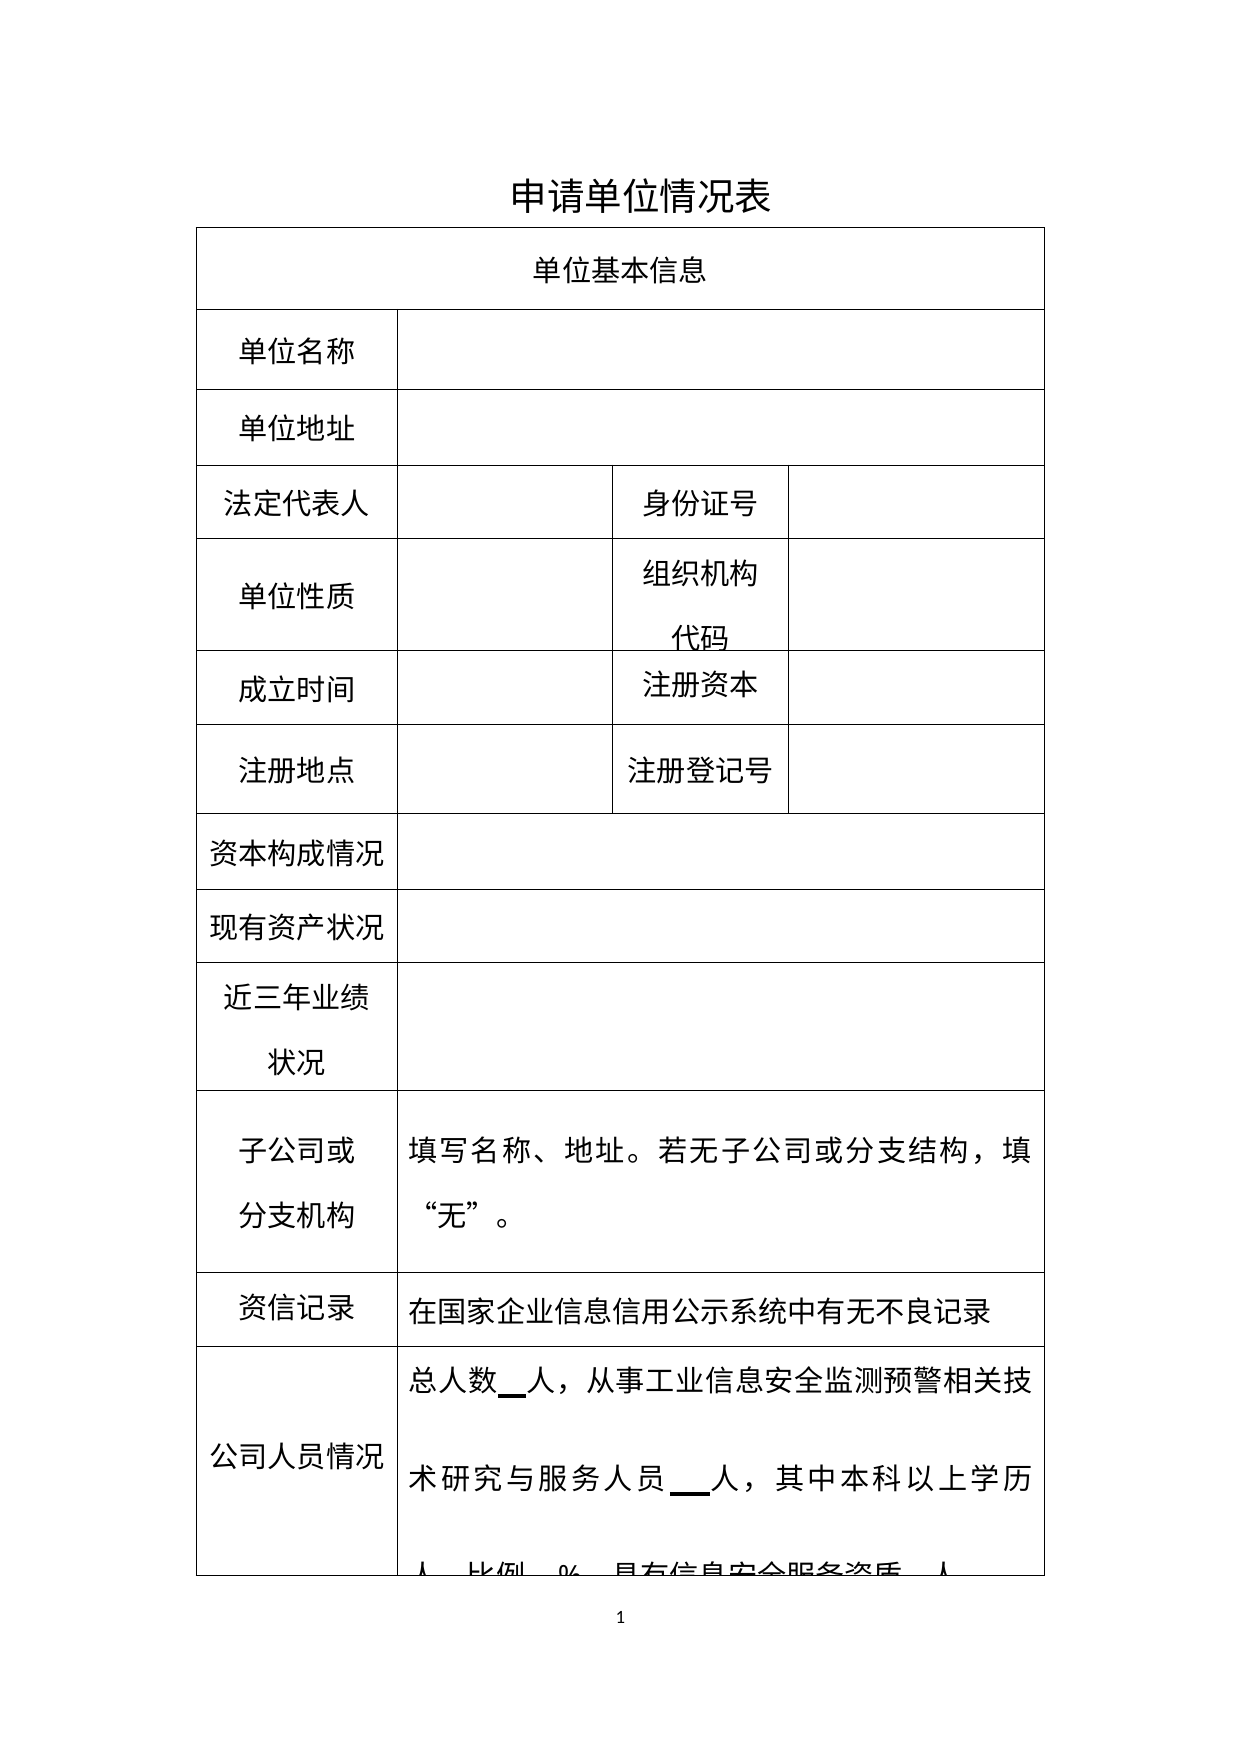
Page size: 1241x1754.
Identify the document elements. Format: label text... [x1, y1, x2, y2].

table_cell 法定代表人 [197, 466, 397, 538]
table_cell [789, 725, 1044, 813]
table_cell [398, 539, 612, 649]
table_cell 单位性质 [197, 539, 397, 649]
table_header 单位基本信息 [197, 228, 1044, 309]
table_cell [398, 814, 1044, 889]
table_cell [789, 651, 1044, 724]
table_cell 资信记录 [197, 1273, 397, 1346]
table_cell [398, 466, 612, 538]
table_cell 注册资本（万元） [613, 651, 788, 724]
table_cell 身份证号 [613, 466, 788, 538]
table_cell 组织机构 代码 [613, 539, 788, 649]
table_cell 在国家企业信息信用公示系统中有无不良记录 [398, 1273, 1044, 1346]
table_cell 成立时间 [197, 651, 397, 724]
table_cell [398, 651, 612, 724]
table_cell [789, 539, 1044, 649]
table_cell [398, 390, 1044, 464]
table_cell 总人数 人，从事工业信息安全监测预警相关技术研究与服务人员 人，其中本科以上学历 人，比例 %，具有信息安全服务资质 人。 [398, 1347, 1044, 1575]
table_cell [398, 310, 1044, 389]
table_cell [398, 725, 612, 813]
table_cell [789, 466, 1044, 538]
table_cell 注册地点 [197, 725, 397, 813]
table_cell [398, 890, 1044, 962]
table_cell [398, 963, 1044, 1090]
table_cell 资本构成情况 [197, 814, 397, 889]
table_cell 单位名称 [197, 310, 397, 389]
text 申请单位情况表 [187, 162, 1053, 227]
table_cell 填写名称、地址。若无子公司或分支结构，填“无”。 [398, 1091, 1044, 1272]
table_cell 近三年业绩 状况 [197, 963, 397, 1090]
table_cell 公司人员情况 [197, 1347, 397, 1575]
table_cell 单位地址 [197, 390, 397, 464]
table_cell 子公司或 分支机构 [197, 1091, 397, 1272]
table_cell 现有资产状况 [197, 890, 397, 962]
table_cell 注册登记号 [613, 725, 788, 813]
